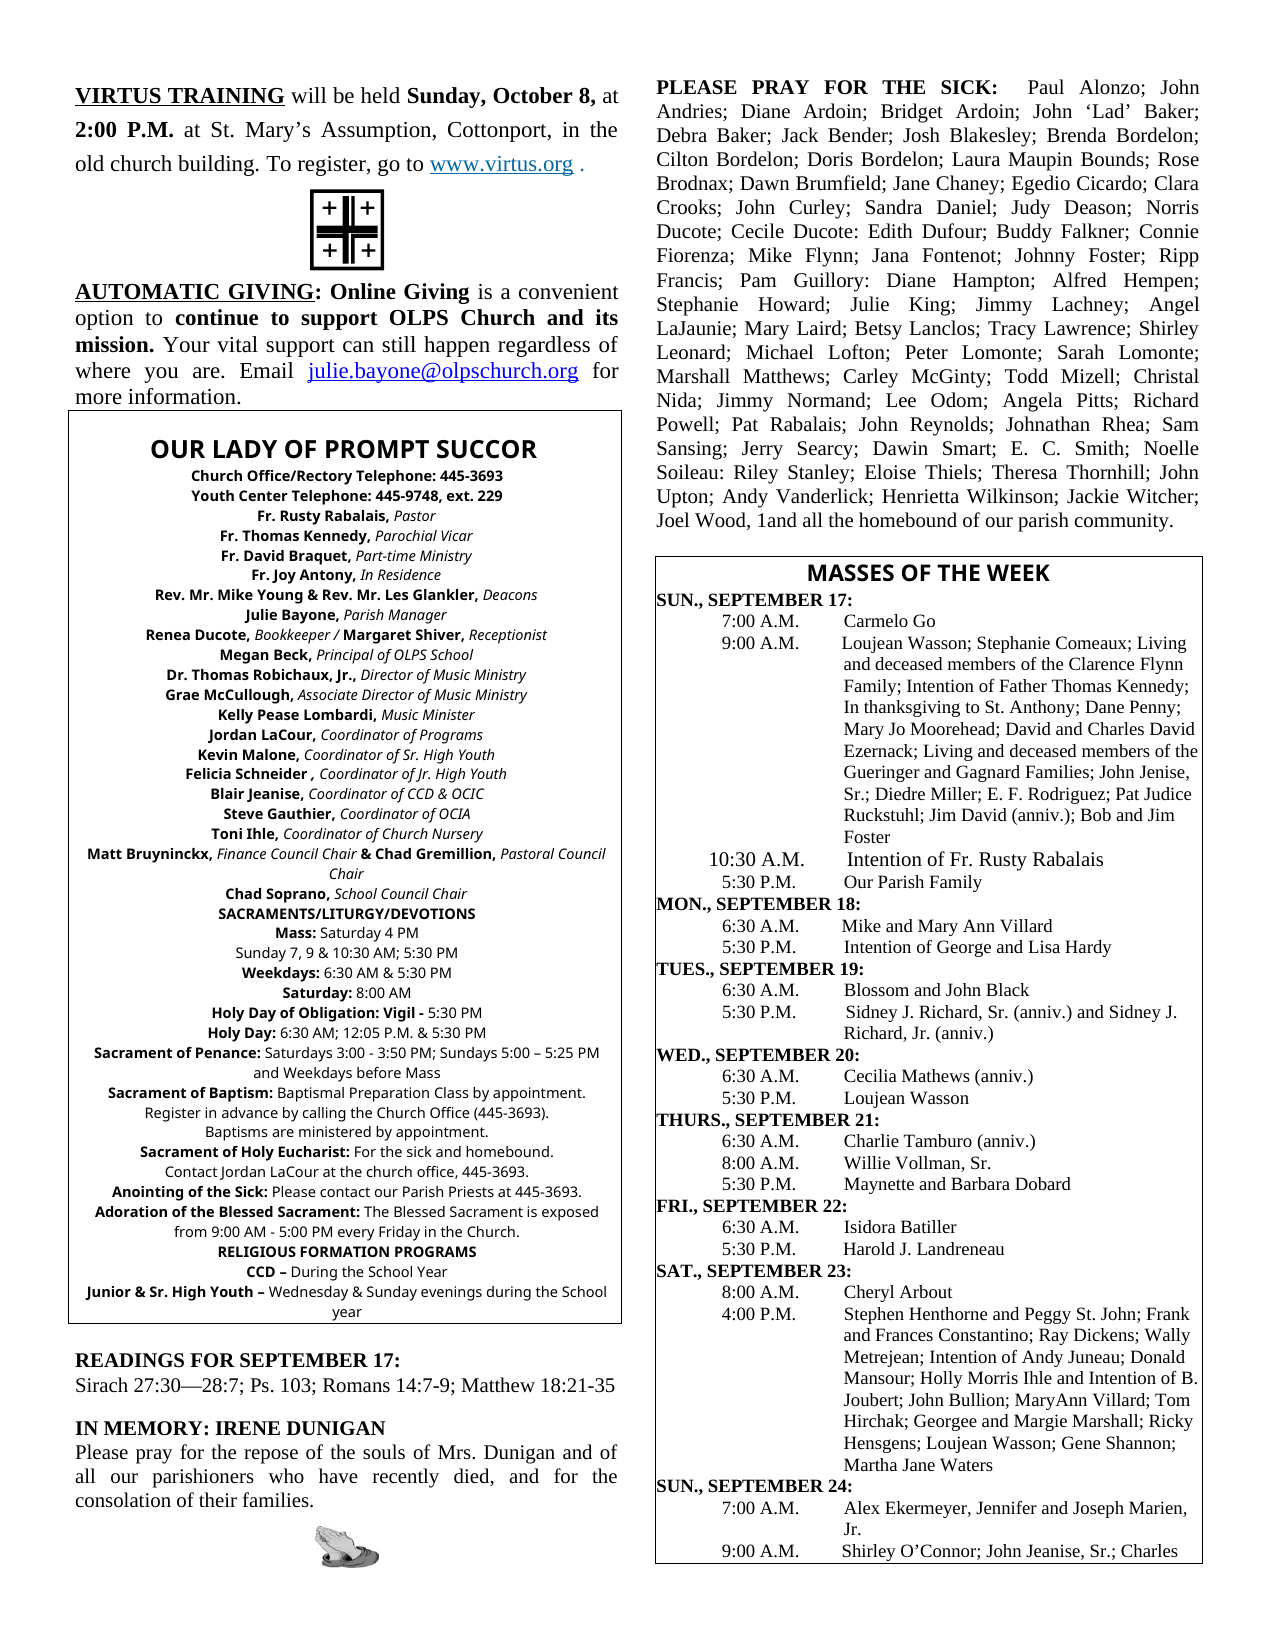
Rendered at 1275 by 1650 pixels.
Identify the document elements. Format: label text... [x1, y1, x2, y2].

text SACRAMENTS/LITURGY/DEVOTIONS [75, 903, 619, 923]
text Martha Jane Waters [656, 1453, 1200, 1475]
text Sr.; Diedre Miller; E. F. Rodriguez; Pat Judice [656, 783, 1200, 804]
text 6:30 A.M. Charlie Tamburo (anniv.) [656, 1130, 1200, 1152]
text Kevin Malone, Coordinator of Sr. High Youth [75, 744, 619, 764]
text Matt Bruyninckx, Finance Council Chair & Chad Gremillion, Pastoral Council Chair [75, 844, 619, 883]
text Fr. Rusty Rabalais, Pastor [75, 506, 619, 525]
text PLEASE PRAY FOR THE SICK: Paul Alonzo; John Andries; Diane Ardoin; Bridget Ardoin; John ‘Lad’ Baker; Debra Baker; Jack Bender; Josh Blakesley; Brenda Bordelon; Cilton Bordelon; Doris Bordelon; Laura Maupin Bounds; Rose Brodnax; Dawn Brumfield; Jane Chaney; Egedio Cicardo; Clara Crooks; John Curley; Sandra Daniel; Judy Deason; Norris Ducote; Cecile Ducote: Edith Dufour; Buddy Falkner; Connie Fiorenza; Mike Flynn; Jana Fontenot; Johnny Foster; Ripp Francis; Pam Guillory: Diane Hampton; Alfred Hempen; Stephanie Howard; Julie King; Jimmy Lachney; Angel LaJaunie; Mary Laird; Betsy Lanclos; Tracy Lawrence; Shirley Leonard; Michael Lofton; Peter Lomonte; Sarah Lomonte; Marshall Matthews; Carley McGinty; Todd Mizell; Christal Nida; Jimmy Normand; Lee Odom; Angela Pitts; Richard Powell; Pat Rabalais; John Reynolds; Johnathan Rhea; Sam Sansing; Jerry Searcy; Dawin Smart; E. C. Smith; Noelle Soileau: Riley Stanley; Eloise Thiels; Theresa Thornhill; John Upton; Andy Vanderlick; Henrietta Wilkinson; Jackie Witcher; Joel Wood, and all the homebound of our parish community. [656, 75, 1200, 532]
text 5:30 P.M. Harold J. Landreneau [656, 1238, 1200, 1259]
text Rev. Mr. Mike Young & Rev. Mr. Les Glankler, Deacons [75, 585, 619, 605]
text Jordan LaCour, Coordinator of Programs [75, 724, 619, 744]
text Chad Soprano, School Council Chair [75, 883, 619, 903]
text 8:00 A.M. Cheryl Arbout [656, 1281, 1200, 1303]
text 6:30 A.M. Cecilia Mathews (anniv.) [656, 1065, 1200, 1087]
text Youth Center Telephone: 445-9748, ext. 229 [75, 486, 619, 506]
text Julie Bayone, Parish Manager [75, 605, 619, 625]
text Fr. Joy Antony, In Residence [75, 565, 619, 585]
text 5:30 P.M. Loujean Wasson [656, 1087, 1200, 1108]
text TUES., SEPTEMBER 19: [656, 958, 1200, 979]
text 6:30 A.M. Mike and Mary Ann Villard [656, 914, 1200, 936]
text Hensgens; Loujean Wasson; Gene Shannon; [656, 1432, 1200, 1453]
text Foster [656, 826, 1200, 847]
text SUN., SEPTEMBER 24: [656, 1475, 1200, 1497]
text 5:30 P.M. Intention of George and Lisa Hardy [656, 936, 1200, 958]
text Anointing of the Sick: Please contact our Parish Priests at 445-3693. [75, 1182, 619, 1202]
text SUN., SEPTEMBER 17: [656, 588, 1200, 610]
text 6:30 A.M. Isidora Batiller [656, 1216, 1200, 1238]
text Ruckstuhl; Jim David (anniv.); Bob and Jim [656, 804, 1200, 826]
text Baptisms are ministered by appointment. [75, 1122, 619, 1142]
picture [314, 1526, 379, 1568]
text Metrejean; Intention of Andy Juneau; Donald [656, 1346, 1200, 1367]
text Fr. Thomas Kennedy, Parochial Vicar [75, 525, 619, 545]
text Holy Day: 6:30 AM; 12:05 P.M. & 5:30 PM [75, 1023, 619, 1043]
text OUR LADY OF PROMPT SUCCOR [69, 411, 621, 466]
text Ezernack; Living and deceased members of the [656, 739, 1200, 761]
text Family; Intention of Father Thomas Kennedy; [656, 675, 1200, 696]
text Church Office/Rectory Telephone: 445-3693 [75, 466, 619, 486]
text Toni Ihle, Coordinator of Church Nursery [75, 824, 619, 844]
text 5:30 P.M. Maynette and Barbara Dobard [656, 1173, 1200, 1195]
text WED., SEPTEMBER 20: [656, 1044, 1200, 1065]
text 5:30 P.M. Sidney J. Richard, Sr. (anniv.) and Sidney J. [656, 1001, 1200, 1022]
text Sirach 27:30—28:7; Ps. 103; Romans 14:7-9; Matthew 18:21-35 [75, 1372, 619, 1397]
text Contact Jordan LaCour at the church office, 445-3693. [75, 1162, 619, 1182]
text SAT., SEPTEMBER 23: [656, 1259, 1200, 1281]
text Sacrament of Penance: Saturdays 3:00 - 3:50 PM; Sundays 5:00 – 5:25 PM [75, 1043, 619, 1063]
text 9:00 A.M. Loujean Wasson; Stephanie Comeaux; Living [656, 632, 1200, 653]
text IN MEMORY: IRENE DUNIGAN [75, 1416, 619, 1440]
text Megan Beck, Principal of OLPS School [75, 645, 619, 665]
text Register in advance by calling the Church Office (445-3693). [75, 1102, 619, 1122]
text Richard, Jr. (anniv.) [656, 1022, 1200, 1044]
text Junior & Sr. High Youth – Wednesday & Sunday evenings during the School year [69, 1259, 621, 1323]
text 6:30 A.M. Blossom and John Black [656, 979, 1200, 1001]
text 4:00 P.M. Stephen Henthorne and Peggy St. John; Frank [656, 1303, 1200, 1324]
text THURS., SEPTEMBER 21: [656, 1108, 1200, 1130]
text Kelly Pease Lombardi, Music Minister [75, 704, 619, 724]
text FRI., SEPTEMBER 22: [656, 1195, 1200, 1216]
text Sacrament of Baptism: Baptismal Preparation Class by appointment. [75, 1082, 619, 1102]
text from 9:00 AM - 5:00 PM every Friday in the Church. [75, 1222, 619, 1242]
text Joubert; John Bullion; MaryAnn Villard; Tom [656, 1389, 1200, 1410]
text Weekdays: 6:30 AM & 5:30 PM [75, 963, 619, 983]
text 7:00 A.M. Carmelo Go [656, 610, 1200, 632]
text and Frances Constantino; Ray Dickens; Wally [656, 1324, 1200, 1346]
text Adoration of the Blessed Sacrament: The Blessed Sacrament is exposed [75, 1202, 619, 1222]
text Mass: Saturday 4 PM [75, 923, 619, 943]
text Gueringer and Gagnard Families; John Jenise, [656, 761, 1200, 783]
text Grae McCullough, Associate Director of Music Ministry [75, 684, 619, 704]
text READINGS FOR SEPTEMBER 17: [75, 1348, 619, 1372]
text Blair Jeanise, Coordinator of CCD & OCIC [75, 784, 619, 804]
text 9:00 A.M. Shirley O’Connor; John Jeanise, Sr.; Charles [656, 1539, 1202, 1563]
text Fr. David Braquet, Part-time Ministry [75, 545, 619, 565]
text Felicia Schneider , Coordinator of Jr. High Youth [75, 764, 619, 784]
text and Weekdays before Mass [75, 1063, 619, 1082]
text Hirchak; Georgee and Margie Marshall; Ricky [656, 1410, 1200, 1432]
text Please pray for the repose of the souls of Mrs. Dunigan and of all our parishioners who have recently died, and for the consolation of their families. [75, 1440, 619, 1512]
text AUTOMATIC GIVING: Online Giving is a convenient option to continue to support OLPS Church and its mission. Your vital support can still happen regardless of where you are. Email julie.bayone@olpschurch.org for more information. [75, 278, 619, 410]
text 7:00 A.M. Alex Ekermeyer, Jennifer and Joseph Marien, [656, 1497, 1200, 1518]
text Jr. [656, 1518, 1200, 1539]
text MON., SEPTEMBER 18: [656, 893, 1200, 914]
text Sacrament of Holy Eucharist: For the sick and homebound. [75, 1142, 619, 1162]
text Dr. Thomas Robichaux, Jr., Director of Music Ministry [75, 665, 619, 684]
text 5:30 P.M. Our Parish Family [656, 871, 1200, 893]
text and deceased members of the Clarence Flynn [656, 653, 1200, 675]
text In thanksgiving to St. Anthony; Dane Penny; [656, 696, 1200, 718]
text Saturday: 8:00 AM [75, 983, 619, 1003]
text Renea Ducote, Bookkeeper / Margaret Shiver, Receptionist [75, 625, 619, 645]
text 8:00 A.M. Willie Vollman, Sr. [656, 1152, 1200, 1173]
text MASSES OF THE WEEK [656, 557, 1202, 588]
text 10:30 A.M. Intention of Fr. Rusty Rabalais [656, 847, 1200, 871]
text RELIGIOUS FORMATION PROGRAMS [75, 1242, 619, 1259]
text Steve Gauthier, Coordinator of OCIA [75, 804, 619, 824]
text Sunday 7, 9 & 10:30 AM; 5:30 PM [75, 943, 619, 963]
text Mary Jo Moorehead; David and Charles David [656, 718, 1200, 739]
text Mansour; Holly Morris Ihle and Intention of B. [656, 1367, 1200, 1389]
text Holy Day of Obligation: Vigil - 5:30 PM [75, 1003, 619, 1023]
text VIRTUS TRAINING will be held Sunday, October 8, at 2:00 P.M. at St. Mary’s Assumption, Cottonport, in the old church building. To register, go to www.virtus.org . [75, 75, 619, 176]
